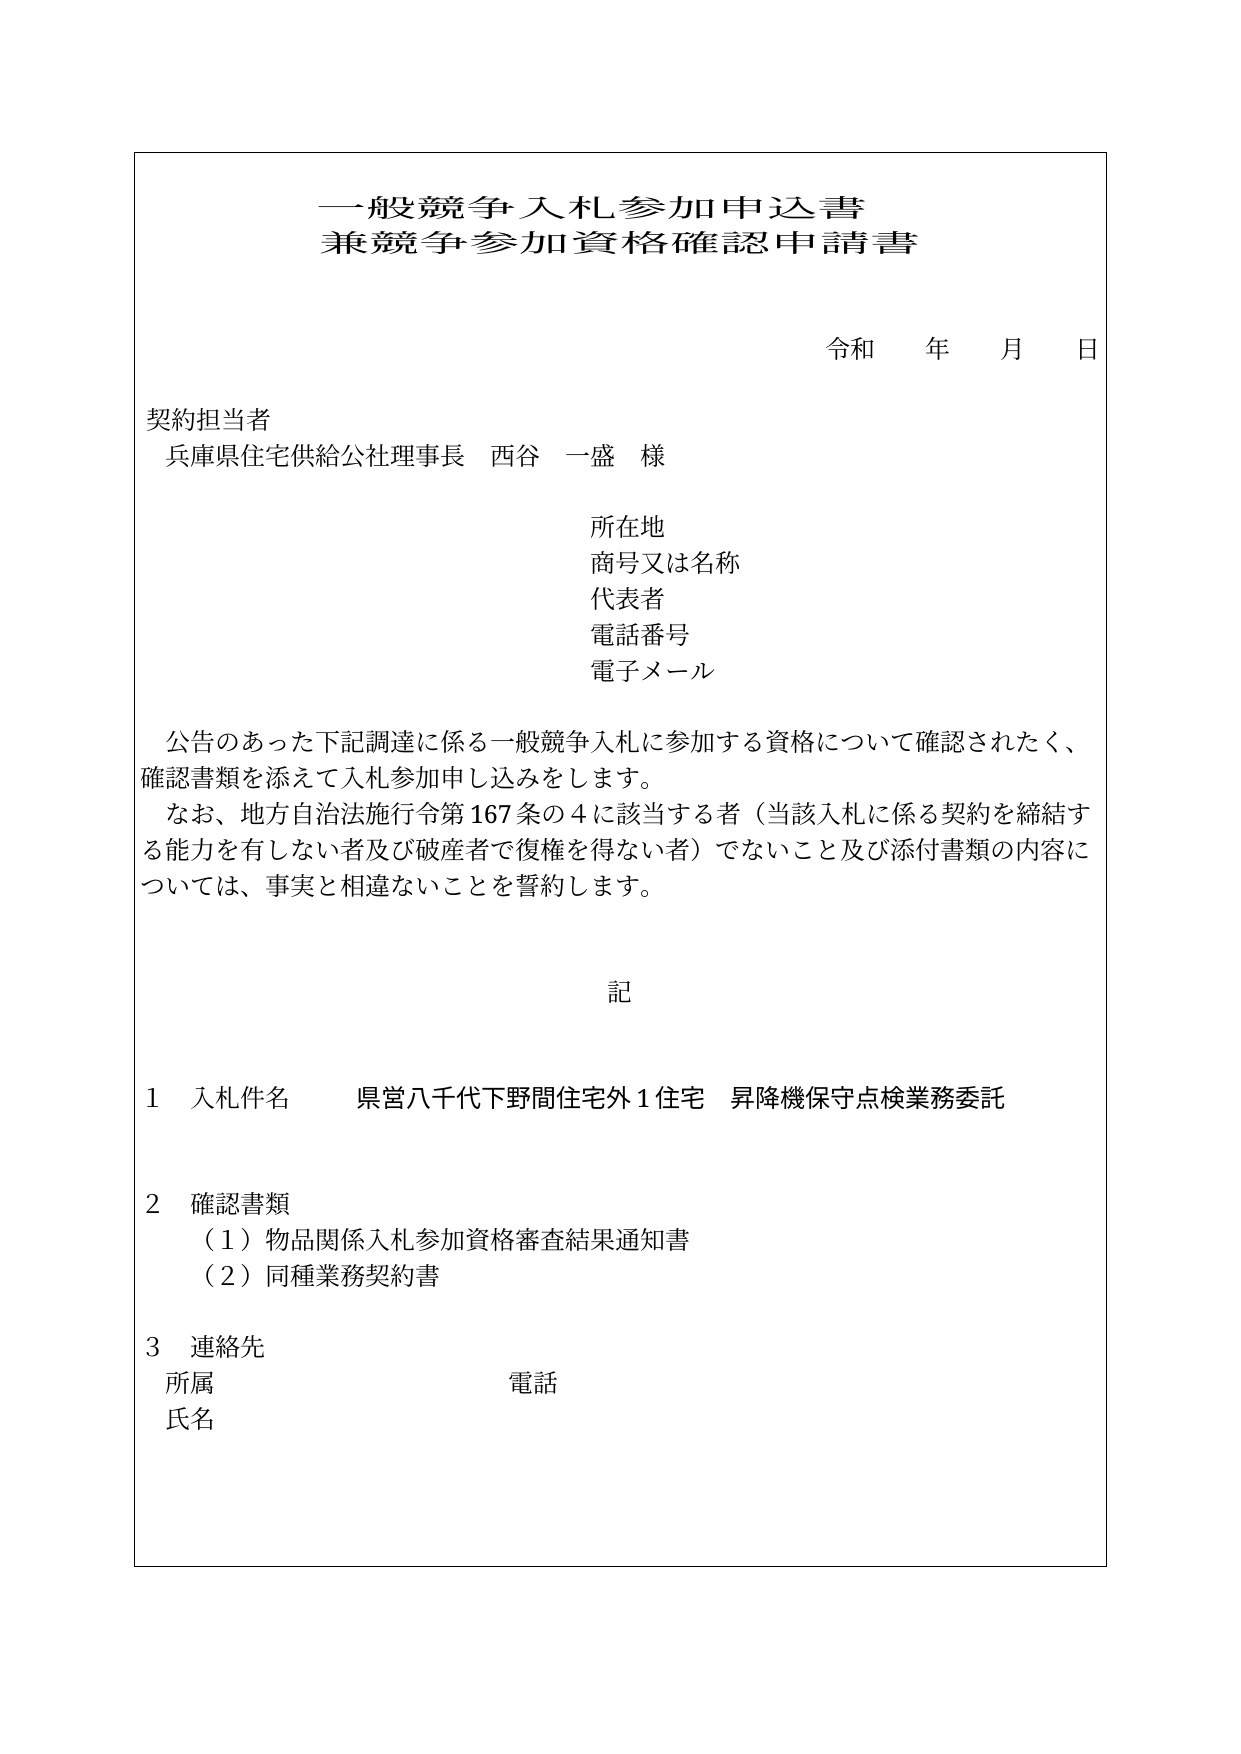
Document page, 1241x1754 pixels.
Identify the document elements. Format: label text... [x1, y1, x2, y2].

table_header 一般競争入札参加申込書 兼競争参加資格確認申請書 令和 年 月 日 契約担当者 兵庫県住宅供給公社理事長 西谷 一盛 様 所在地 商号又は名称 代表者 電話番号 電子メール 公告のあった下記調達に係る一般競争入札に参加する資格について確認されたく、確認書類を添えて入札参加申し込みをします。 なお、地方自治法施行令第167条の４に該当する者（当該入札に係る契約を締結する能力を有しない者及び破産者で復権を得ない者）でないこと及び添付書類の内容については、事実と相違ないことを誓約します。 記 １ 入札件名 県営八千代下野間住宅外1住宅 昇降機保守点検業務委託 ２ 確認書類 （１）物品関係入札参加資格審査結果通知書 （２）同種業務契約書 ３ 連絡先 所属 電話 氏名 [135, 153, 1106, 1566]
